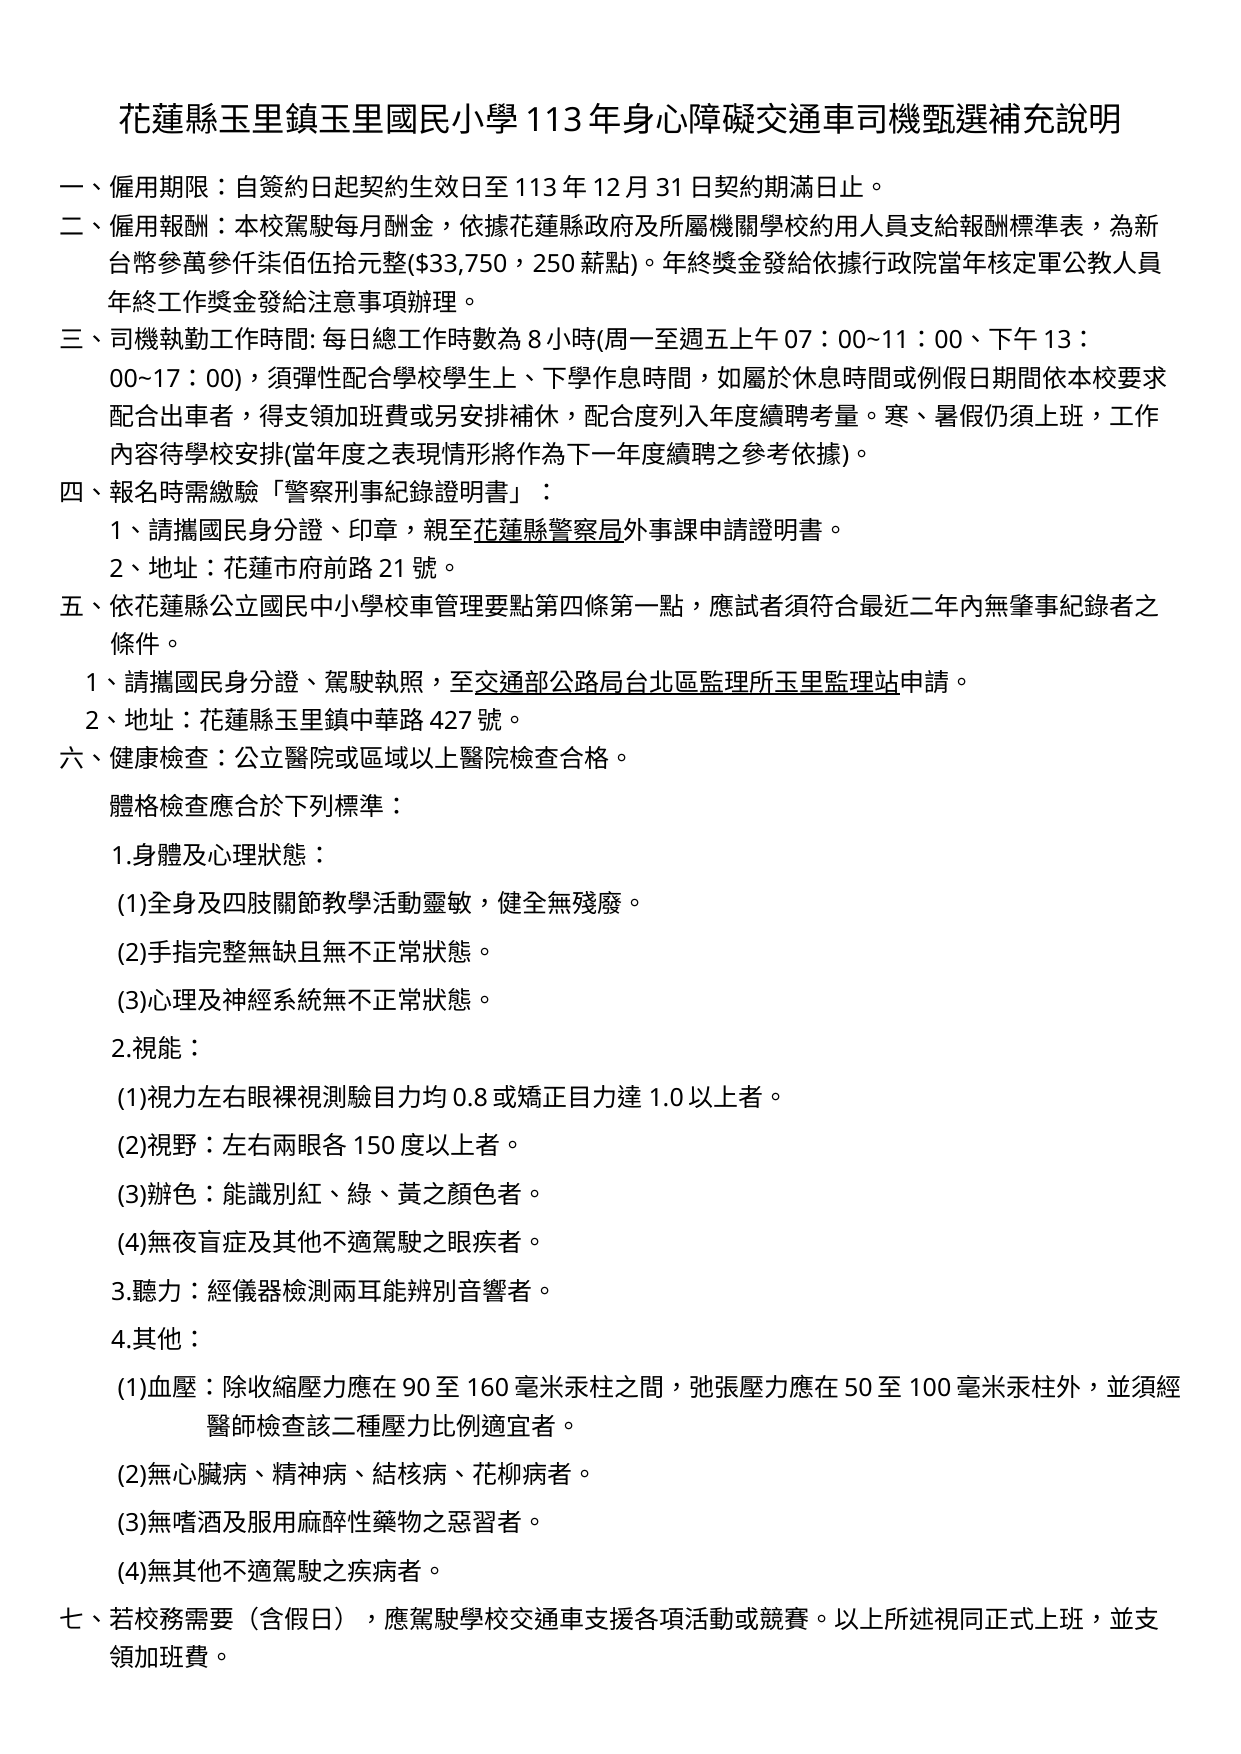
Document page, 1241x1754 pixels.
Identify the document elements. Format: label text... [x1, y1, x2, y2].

text 二、僱用報酬：本校駕駛每月酬金，依據花蓮縣政府及所屬機關學校約用人員支給報酬標準表，為新台幣參萬參仟柒佰伍拾元整($33,750，250薪點)。年終獎金發給依據行政院當年核定軍公教人員年終工作獎金發給注意事項辦理。 [59, 205, 1181, 319]
text 1、請攜國民身分證、駕駛執照，至交通部公路局台北區監理所玉里監理站申請。 [59, 661, 1181, 699]
text (1)血壓：除收縮壓力應在90至 160毫米汞柱之間，弛張壓力應在50至 100毫米汞柱外，並須經醫師檢查該二種壓力比例適宜者。 [59, 1367, 1181, 1443]
text 七、若校務需要（含假日），應駕駛學校交通車支援各項活動或競賽。以上所述視同正式上班，並支領加班費。 [59, 1599, 1181, 1675]
text 五、依花蓮縣公立國民中小學校車管理要點第四條第一點，應試者須符合最近二年內無肇事紀錄者之條件。 [59, 585, 1181, 661]
text 花蓮縣玉里鎮玉里國民小學113年身心障礙交通車司機甄選補充說明 [59, 78, 1181, 154]
text (3)心理及神經系統無不正常狀態。 [59, 979, 1181, 1018]
text 2.視能： [59, 1028, 1181, 1066]
text (2)視野：左右兩眼各 150度以上者。 [59, 1125, 1181, 1163]
text 四、報名時需繳驗「警察刑事紀錄證明書」： [59, 471, 1181, 509]
text (2)無心臟病、精神病、結核病、花柳病者。 [59, 1453, 1181, 1492]
text 1、請攜國民身分證、印章，親至花蓮縣警察局外事課申請證明書。 [109, 509, 1181, 547]
text 4.其他： [59, 1319, 1181, 1357]
text 三、司機執勤工作時間: 每日總工作時數為8小時(周一至週五上午07：00~11：00、下午13：00~17：00)，須彈性配合學校學生上、下學作息時間，如屬於休息時間或例假日期間依本校要求配合出車者，得支領加班費或另安排補休，配合度列入年度續聘考量。寒、暑假仍須上班，工作內容待學校安排(當年度之表現情形將作為下一年度續聘之參考依據)。 [59, 319, 1181, 471]
text 1.身體及心理狀態： [59, 834, 1181, 872]
text (3)辦色：能識別紅、綠、黃之顏色者。 [59, 1173, 1181, 1211]
text 2、地址：花蓮縣玉里鎮中華路427號。 [59, 699, 1181, 737]
text (3)無嗜酒及服用麻醉性藥物之惡習者。 [59, 1502, 1181, 1540]
text (1)視力左右眼裸視測驗目力均 0.8或矯正目力達 1.0以上者。 [59, 1076, 1181, 1114]
text (2)手指完整無缺且無不正常狀態。 [59, 931, 1181, 969]
text 體格檢查應合於下列標準： [59, 786, 1181, 824]
text (1)全身及四肢關節教學活動靈敏，健全無殘廢。 [59, 883, 1181, 921]
text 3.聽力：經儀器檢測兩耳能辨別音響者。 [59, 1270, 1181, 1308]
text 2、地址：花蓮市府前路21號。 [59, 547, 1181, 585]
text 六、健康檢查：公立醫院或區域以上醫院檢查合格。 [59, 737, 1181, 775]
text (4)無其他不適駕駛之疾病者。 [59, 1550, 1181, 1588]
text (4)無夜盲症及其他不適駕駛之眼疾者。 [59, 1222, 1181, 1260]
text 一、僱用期限：自簽約日起契約生效日至113年12月31日契約期滿日止。 [59, 167, 1181, 205]
